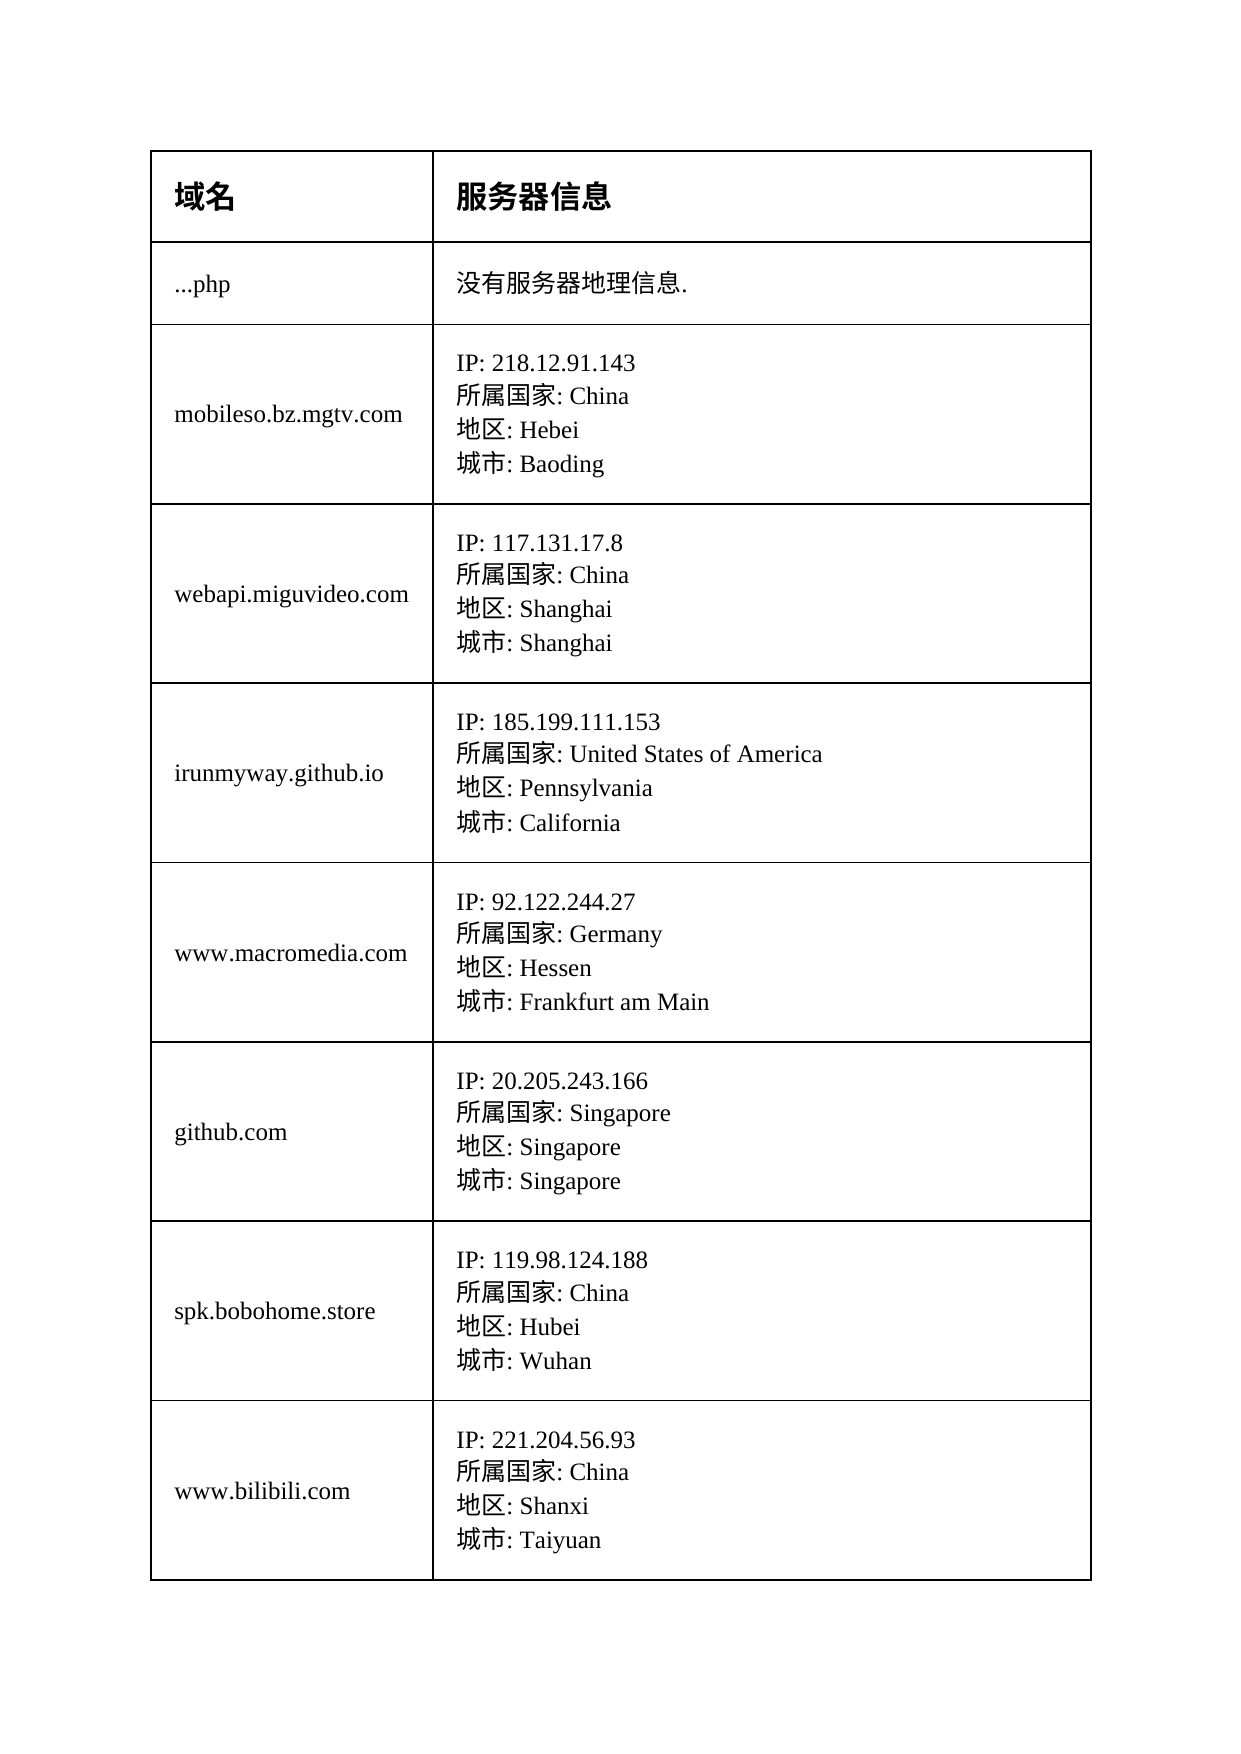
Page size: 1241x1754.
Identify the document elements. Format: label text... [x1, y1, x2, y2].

table_cell IP: 218.12.91.143 所属国家: China 地区: Hebei 城市: Baoding [434, 325, 1090, 503]
table_cell spk.bobohome.store [152, 1222, 432, 1400]
table_cell IP: 119.98.124.188 所属国家: China 地区: Hubei 城市: Wuhan [434, 1222, 1090, 1400]
table_cell mobileso.bz.mgtv.com [152, 325, 432, 503]
table_cell IP: 221.204.56.93 所属国家: China 地区: Shanxi 城市: Taiyuan [434, 1401, 1090, 1579]
table_cell IP: 20.205.243.166 所属国家: Singapore 地区: Singapore 城市: Singapore [434, 1043, 1090, 1220]
table_cell webapi.miguvideo.com [152, 505, 432, 682]
table_cell IP: 117.131.17.8 所属国家: China 地区: Shanghai 城市: Shanghai [434, 505, 1090, 682]
table_cell www.macromedia.com [152, 863, 432, 1041]
table_cell IP: 185.199.111.153 所属国家: United States of America 地区: Pennsylvania 城市: California [434, 684, 1090, 862]
table_cell IP: 92.122.244.27 所属国家: Germany 地区: Hessen 城市: Frankfurt am Main [434, 863, 1090, 1041]
table_cell github.com [152, 1043, 432, 1220]
table_header 服务器信息 [434, 152, 1090, 241]
table_cell ...php [152, 243, 432, 323]
table_header 域名 [152, 152, 432, 241]
table_cell www.bilibili.com [152, 1401, 432, 1579]
table_cell 没有服务器地理信息. [434, 243, 1090, 323]
table_cell irunmyway.github.io [152, 684, 432, 862]
